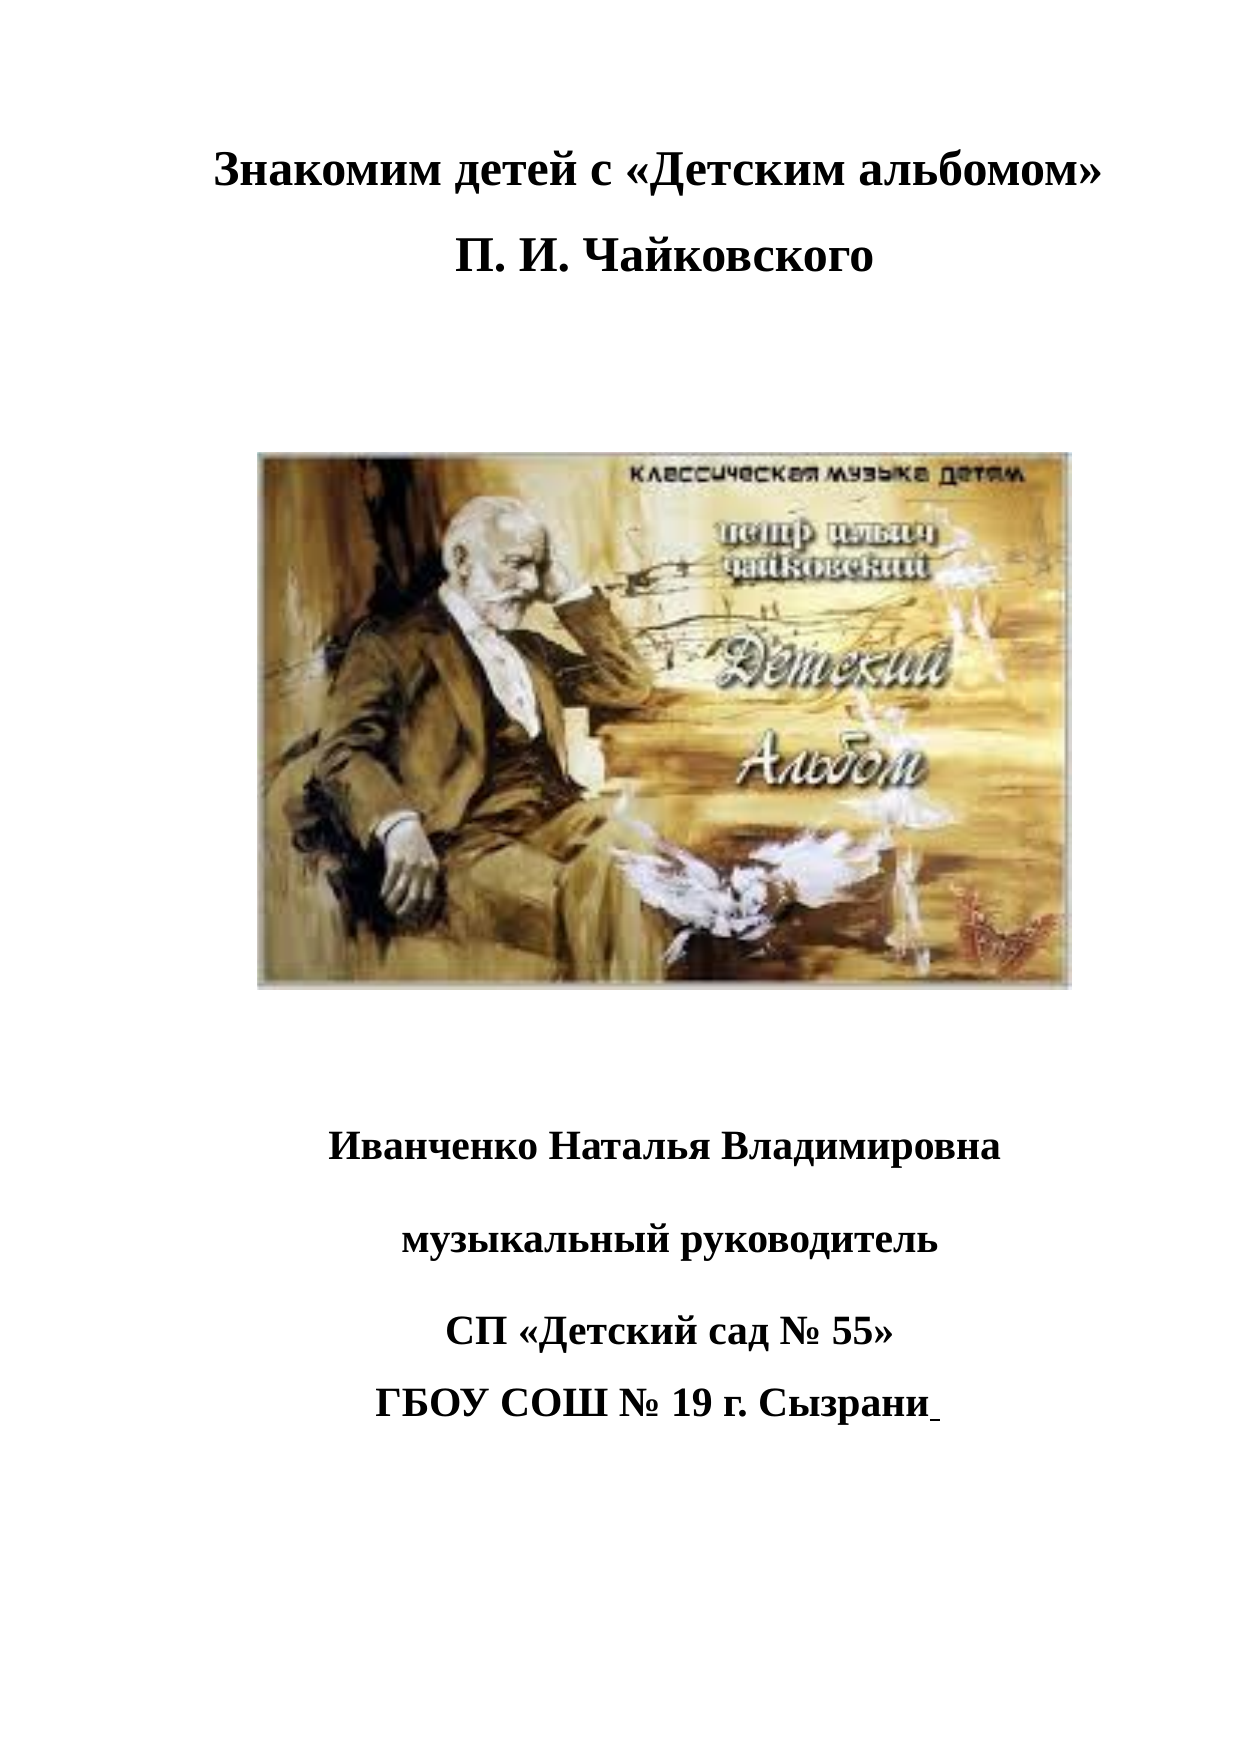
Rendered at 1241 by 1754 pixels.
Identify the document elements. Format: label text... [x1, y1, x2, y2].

text СП «Детский сад № 55» [177, 1306, 1152, 1354]
text Иванченко Наталья Владимировна [177, 1120, 1152, 1168]
text Знакомим детей с «Детским альбомом» П. И. Чайковского [177, 139, 1152, 283]
text ГБОУ СОШ № 19 г. Сызрани [118, 1378, 1122, 1426]
picture [257, 452, 1072, 990]
text музыкальный руководитель [177, 1213, 1152, 1261]
